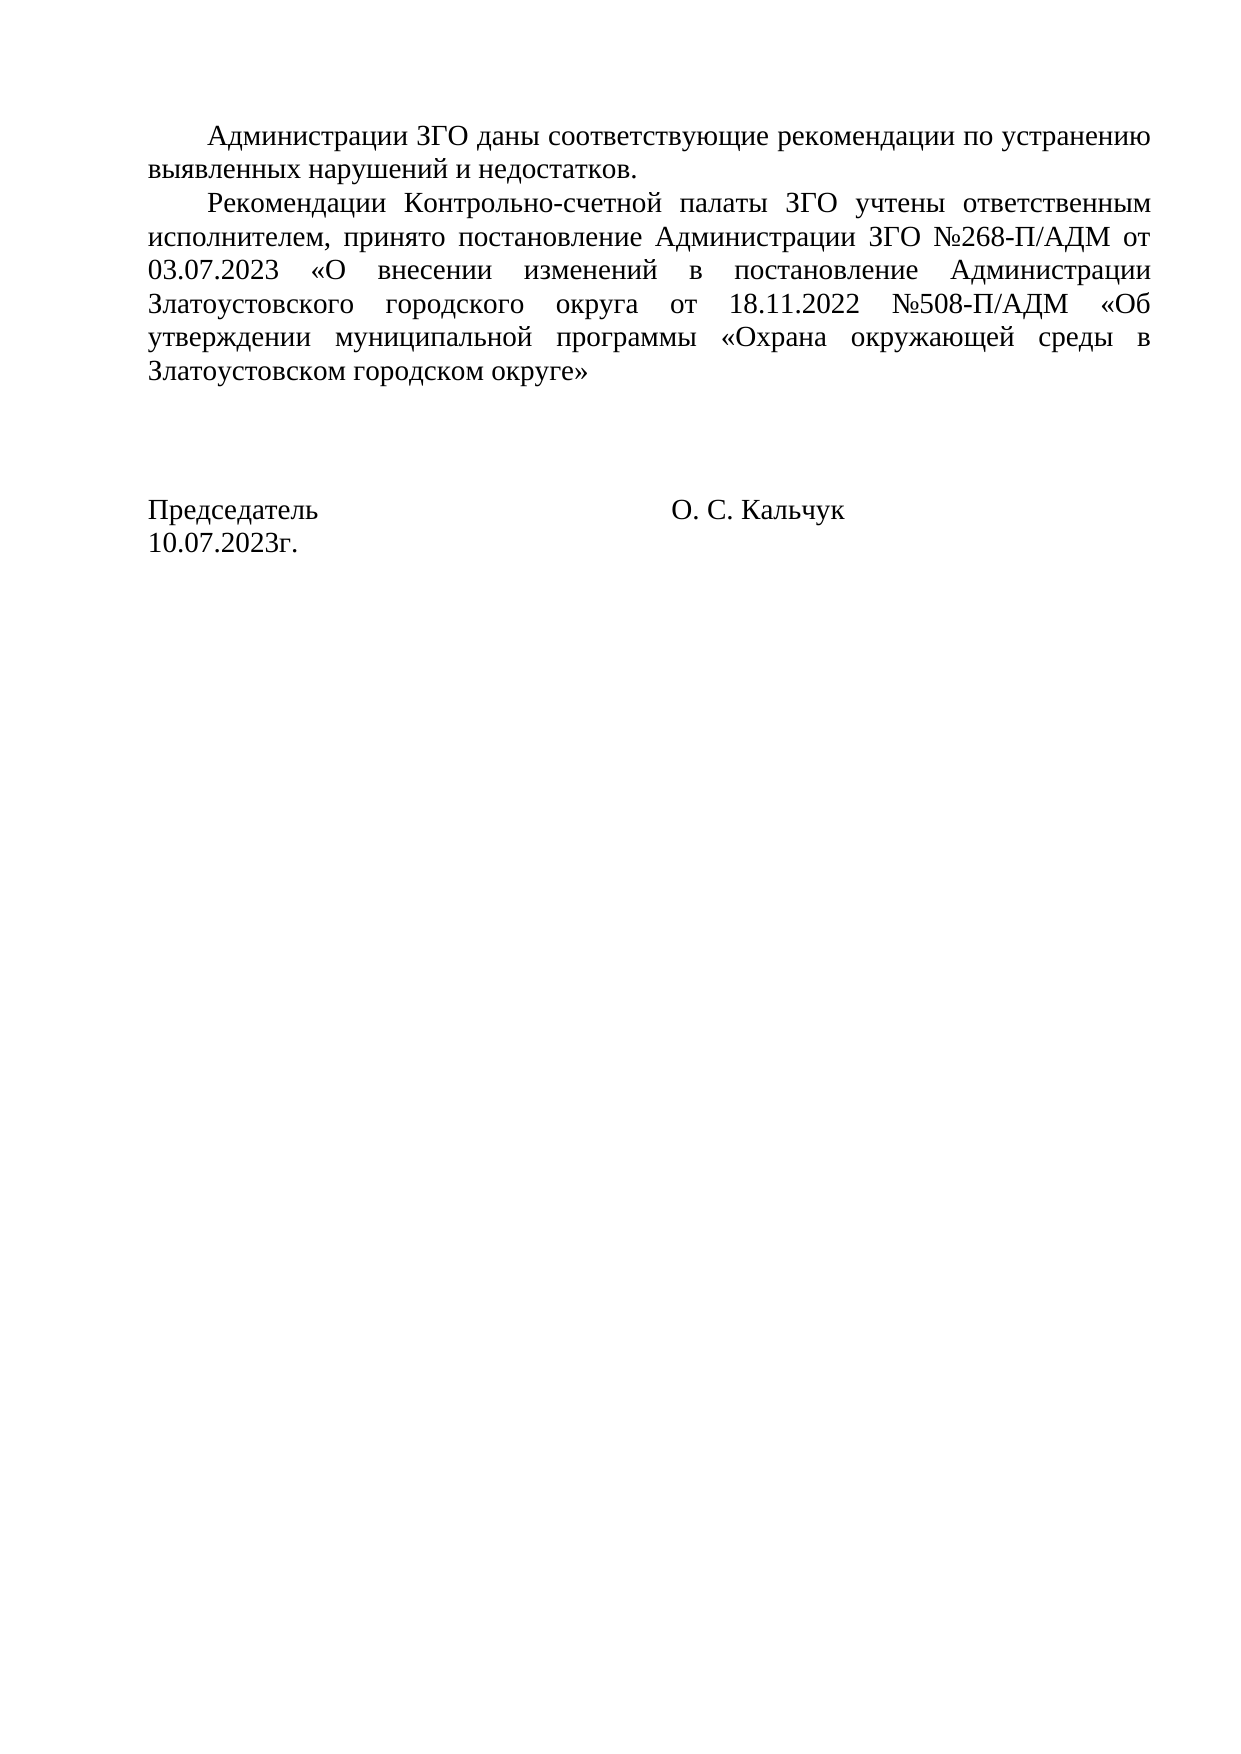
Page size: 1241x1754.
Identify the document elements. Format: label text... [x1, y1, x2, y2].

text Рекомендации Контрольно-счетной палаты ЗГО учтены ответственным исполнителем, принято постановление Администрации ЗГО №268-П/АДМ от 03.07.2023 «О внесении изменений в постановление Администрации Златоустовского городского округа от 18.11.2022 №508-П/АДМ «Об утверждении муниципальной программы «Охрана окружающей среды в Златоустовском городском округе» [148, 185, 1152, 386]
text 10.07.2023г. [148, 525, 1152, 559]
text Председатель О. С. Кальчук [148, 492, 1152, 525]
text Администрации ЗГО даны соответствующие рекомендации по устранению выявленных нарушений и недостатков. [148, 118, 1152, 185]
